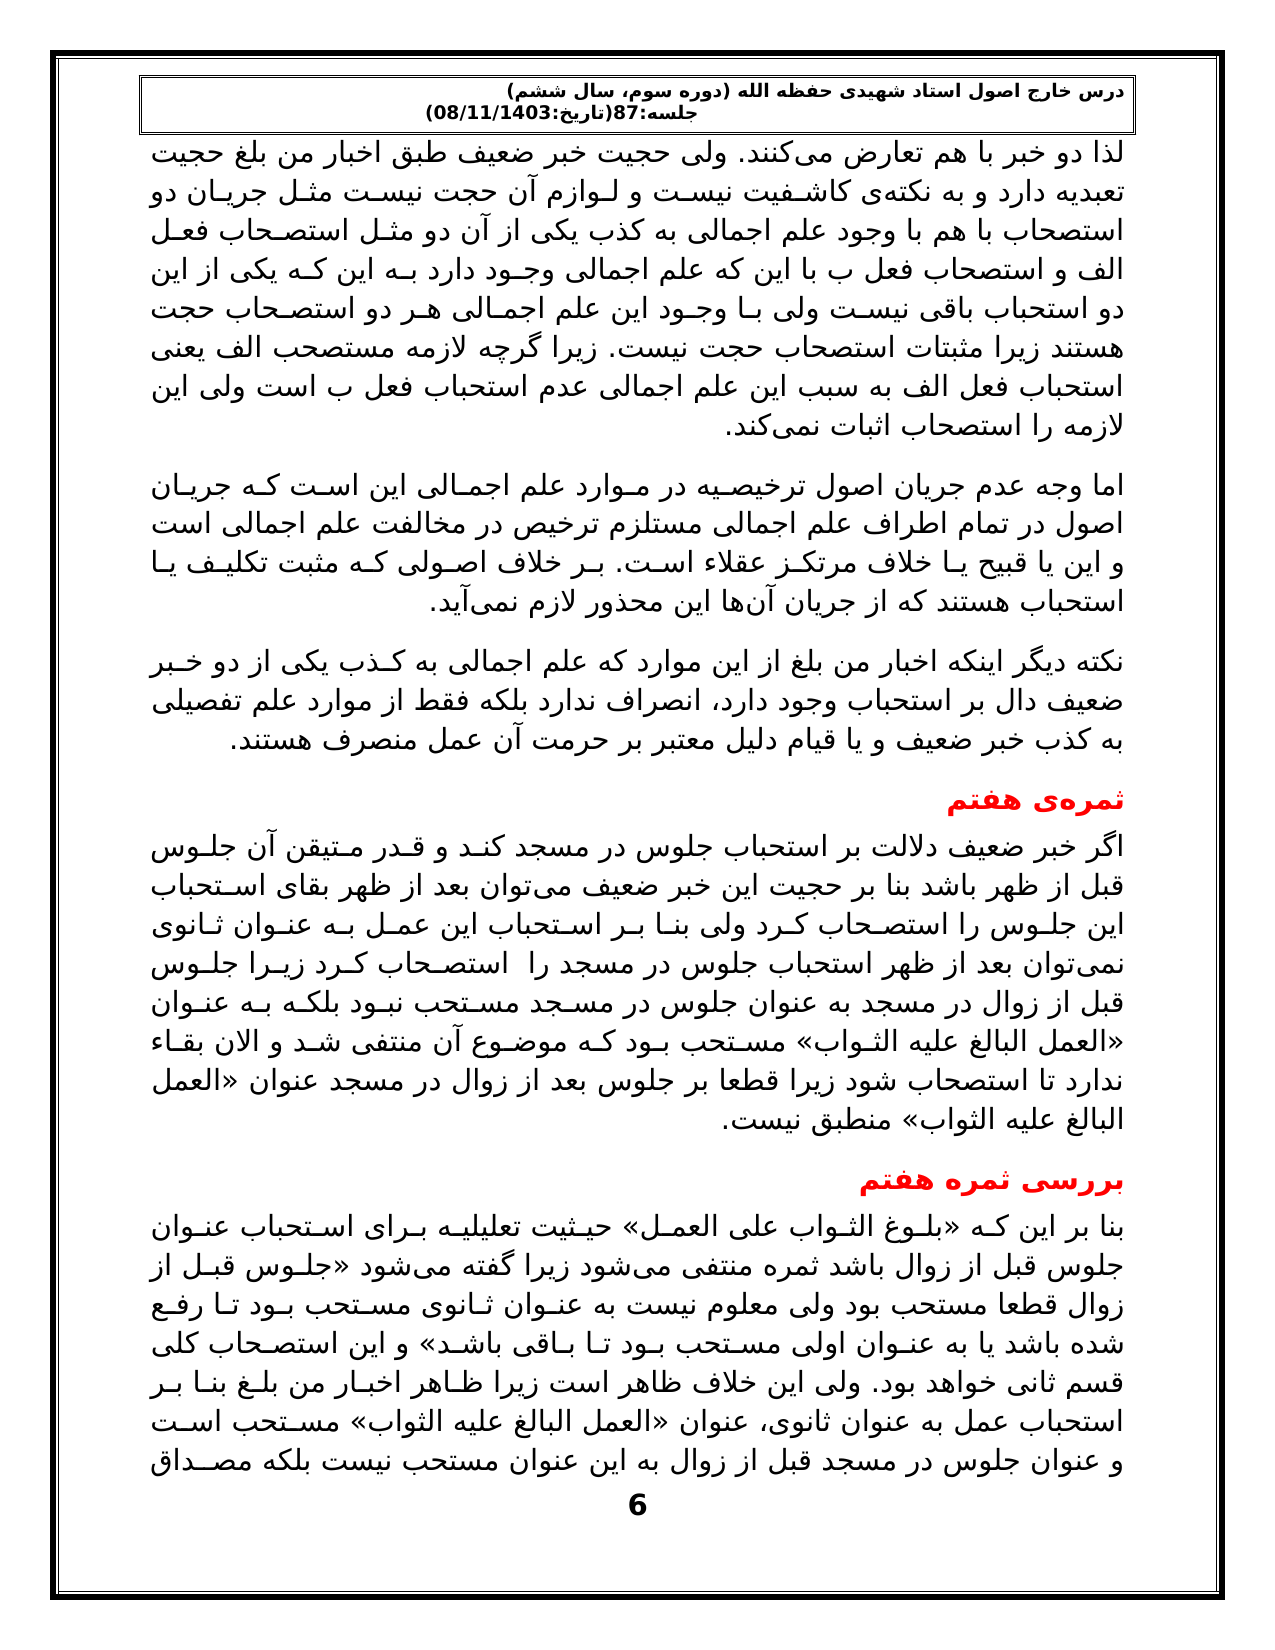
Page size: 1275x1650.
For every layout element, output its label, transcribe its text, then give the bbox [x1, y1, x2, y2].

subtitle بررسی ثمره هفتم [150, 1162, 1125, 1196]
text اگر خبر ضعیف دلالت بر استحباب جلوس در مسجد کند و قدر متیقن آن جلوس قبل از ظهر باشد بنا بر حجیت این خبر ضعیف می‌توان بعد از ظهر بقای استحباب این جلوس را استصحاب کرد ولی بنا بر استحباب این عمل به عنوان ثانوی نمی‌توان بعد از ظهر استحباب جلوس در مسجد را استصحاب کرد زیرا جلوس قبل از زوال در مسجد به عنوان جلوس در مسجد مستحب نبود بلکه به عنوان «العمل البالغ علیه الثواب» مستحب بود که موضوع آن منتفی شد و الان بقاء ندارد تا استصحاب شود زیرا قطعا بر جلوس بعد از زوال در مسجد عنوان «العمل البالغ علیه الثواب» منطبق نیست. [150, 829, 1125, 1136]
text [150, 135, 1125, 442]
text اما وجه عدم جریان اصول ترخیصیه در موارد علم اجمالی این است که جریان اصول در تمام اطراف علم اجمالی مستلزم ترخیص در مخالفت علم اجمالی است و این یا قبیح یا خلاف مرتکز عقلاء است. بر خلاف اصولی که مثبت تکلیف یا استحباب هستند که از جریان آن‌ها این محذور لازم نمی‌آید. [150, 468, 1125, 619]
subtitle ثمره‌ی هفتم [150, 782, 1125, 816]
text نکته دیگر اینکه اخبار من بلغ از این موارد که علم اجمالی به کذب یکی از دو خبر ضعیف دال بر استحباب وجود دارد، انصراف ندارد بلکه فقط از موارد علم تفصیلی به کذب خبر ضعیف و یا قیام دلیل معتبر بر حرمت آن عمل منصرف هستند. [150, 644, 1125, 756]
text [150, 1209, 1125, 1477]
